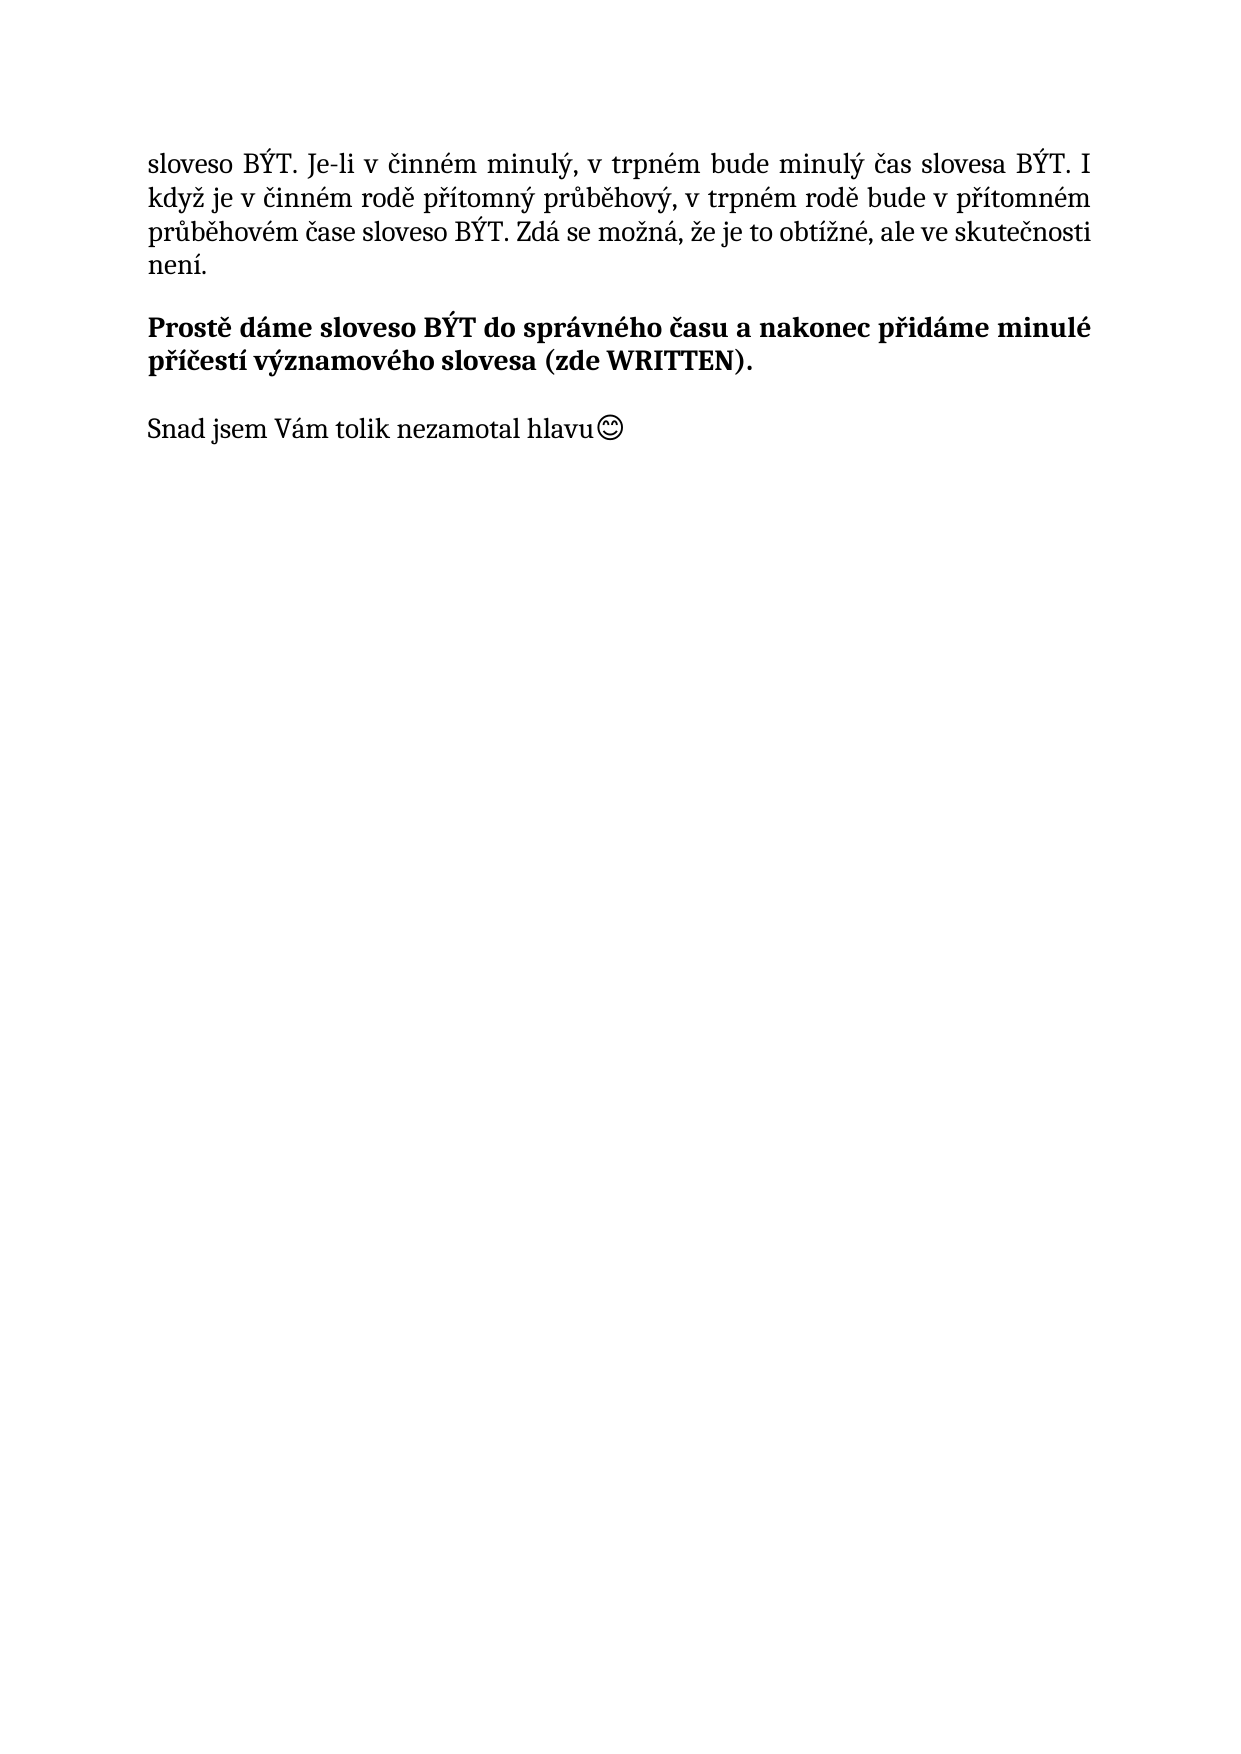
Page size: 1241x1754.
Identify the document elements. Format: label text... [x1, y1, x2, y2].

text Snad jsem Vám tolik nezamotal hlavu [148, 407, 1093, 447]
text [148, 148, 1093, 282]
text Prostě dáme sloveso BÝT do správného času a nakonec přidáme minulé příčestí významového slovesa (zde WRITTEN). [148, 311, 1093, 378]
